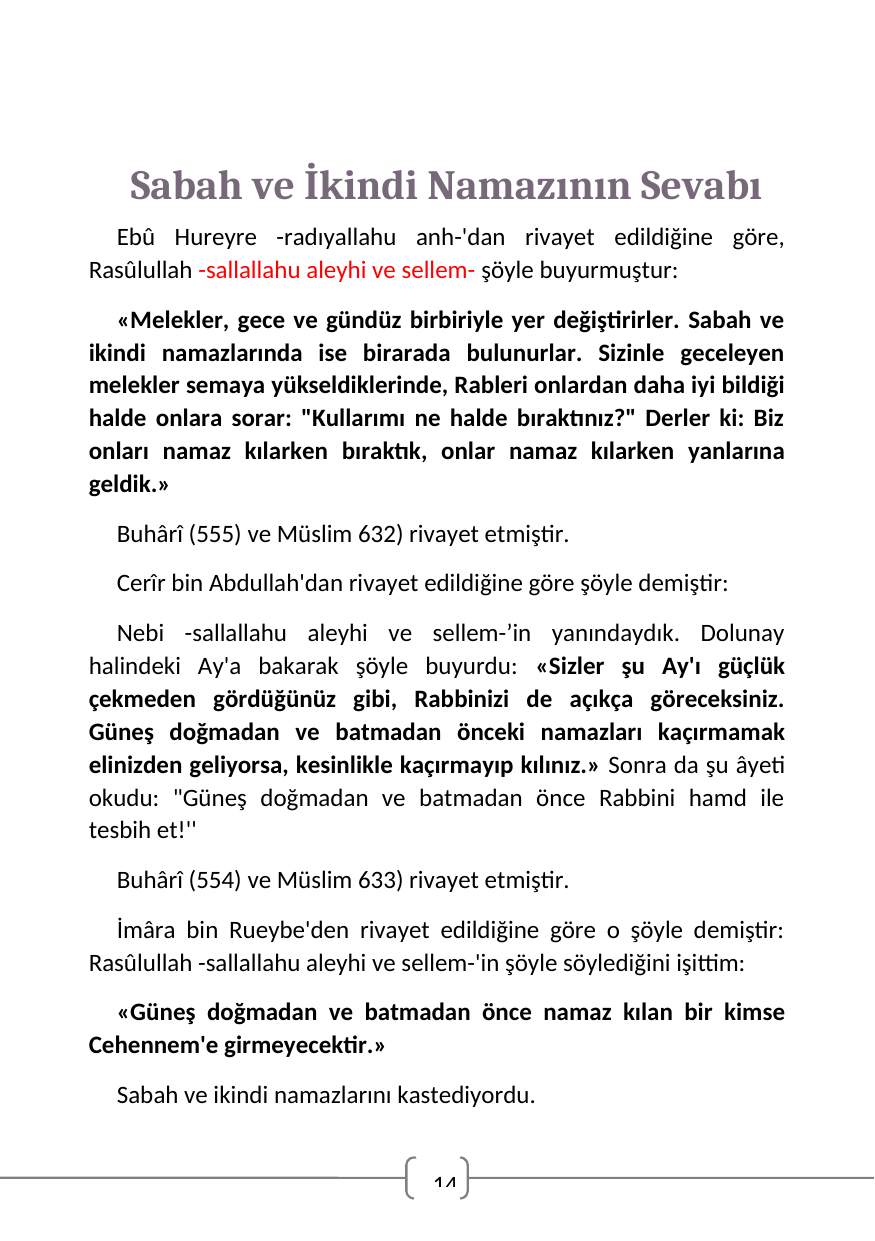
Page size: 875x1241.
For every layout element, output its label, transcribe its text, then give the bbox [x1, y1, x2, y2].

text Ebû Hureyre -radıyallahu anh-'dan rivayet edildiğine göre, Rasûlullah -sallallahu aleyhi ve sellem- şöyle buyurmuştur: [88, 221, 786, 285]
text Nebi -sallallahu aleyhi ve sellem-’in yanındaydık. Dolunay halindeki Ay'a bakarak şöyle buyurdu: «Sizler şu Ay'ı güçlük çekmeden gördüğünüz gibi, Rabbinizi de açıkça göreceksiniz. Güneş doğmadan ve batmadan önceki namazları kaçırmamak elinizden geliyorsa, kesinlikle kaçırmayıp kılınız.» Sonra da şu âyeti okudu: "Güneş doğmadan ve batmadan önce Rabbini hamd ile tesbih et!'' [88, 617, 786, 845]
subtitle Sabah ve İkindi Namazının Sevabı [88, 162, 786, 210]
text Buhârî (555) ve Müslim 632) rivayet etmiştir. [88, 518, 786, 548]
text Cerîr bin Abdullah'dan rivayet edildiğine göre şöyle demiştir: [88, 567, 786, 598]
text «Melekler, gece ve gündüz birbiriyle yer değiştirirler. Sabah ve ikindi namazlarında ise birarada bulunurlar. Sizinle geceleyen melekler semaya yükseldiklerinde, Rableri onlardan daha iyi bildiği halde onlara sorar: "Kullarımı ne halde bıraktınız?" Derler ki: Biz onları namaz kılarken bıraktık, onlar namaz kılarken yanlarına geldik.» [88, 304, 786, 499]
text Buhârî (554) ve Müslim 633) rivayet etmiştir. [88, 864, 786, 895]
text İmâra bin Rueybe'den rivayet edildiğine göre o şöyle demiştir: Rasûlullah -sallallahu aleyhi ve sellem-'in şöyle söylediğini işittim: [88, 914, 786, 977]
text Sabah ve ikindi namazlarını kastediyordu. [88, 1079, 786, 1109]
text «Güneş doğmadan ve batmadan önce namaz kılan bir kimse Cehennem'e girmeyecektir.» [88, 996, 786, 1060]
